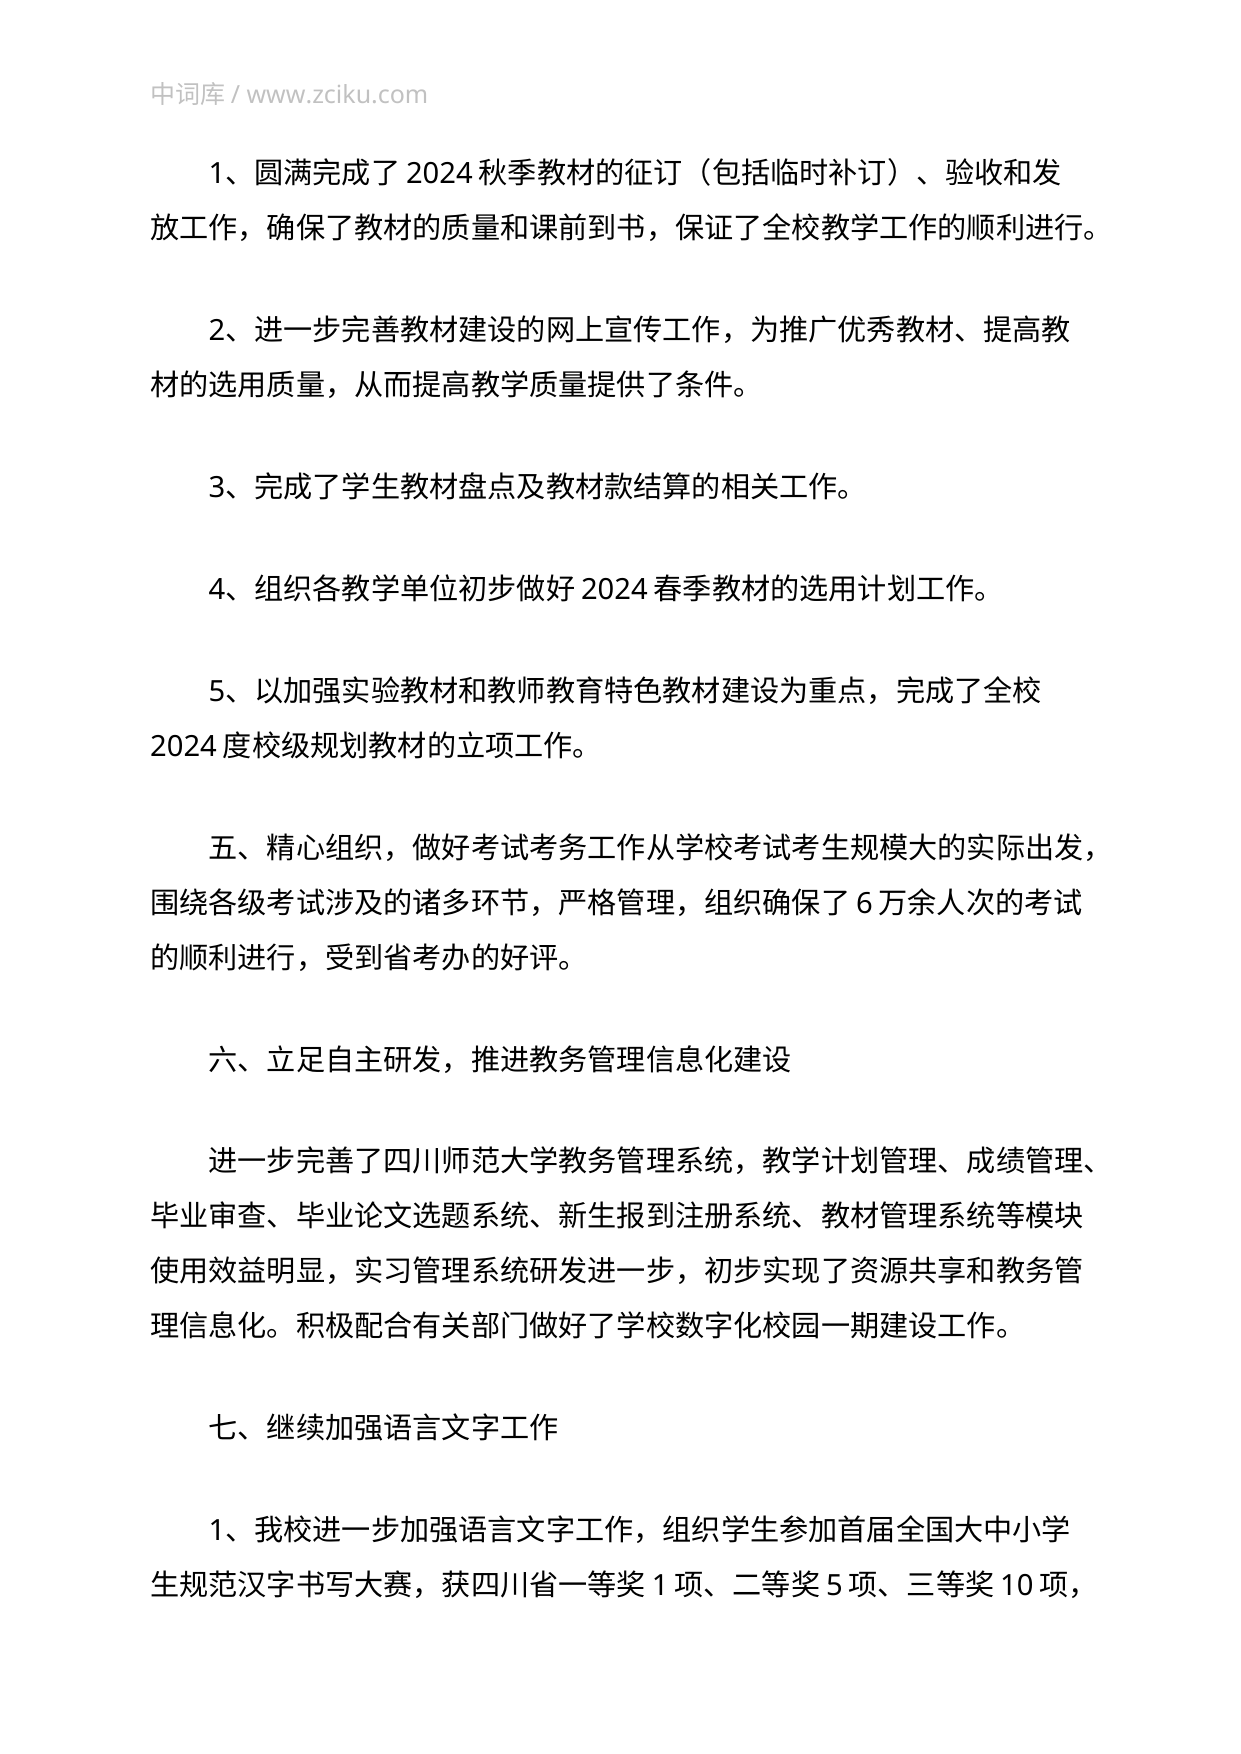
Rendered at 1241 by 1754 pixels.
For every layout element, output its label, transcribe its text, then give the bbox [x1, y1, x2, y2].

text 七、继续加强语言文字工作 [150, 1404, 1090, 1447]
text 进一步完善了四川师范大学教务管理系统，教学计划管理、成绩管理、毕业审查、毕业论文选题系统、新生报到注册系统、教材管理系统等模块使用效益明显，实习管理系统研发进一步，初步实现了资源共享和教务管理信息化。积极配合有关部门做好了学校数字化校园一期建设工作。 [150, 1138, 1090, 1345]
text 1、圆满完成了2024秋季教材的征订（包括临时补订）、验收和发放工作，确保了教材的质量和课前到书，保证了全校教学工作的顺利进行。 [150, 150, 1090, 247]
text 3、完成了学生教材盘点及教材款结算的相关工作。 [150, 463, 1090, 506]
text 五、精心组织，做好考试考务工作从学校考试考生规模大的实际出发，围绕各级考试涉及的诸多环节，严格管理，组织确保了6万余人次的考试的顺利进行，受到省考办的好评。 [150, 824, 1090, 977]
text 4、组织各教学单位初步做好2024春季教材的选用计划工作。 [150, 566, 1090, 608]
text 2、进一步完善教材建设的网上宣传工作，为推广优秀教材、提高教材的选用质量，从而提高教学质量提供了条件。 [150, 307, 1090, 404]
text 六、立足自主研发，推进教务管理信息化建设 [150, 1036, 1090, 1078]
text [150, 1506, 1090, 1603]
text 5、以加强实验教材和教师教育特色教材建设为重点，完成了全校2024度校级规划教材的立项工作。 [150, 667, 1090, 765]
